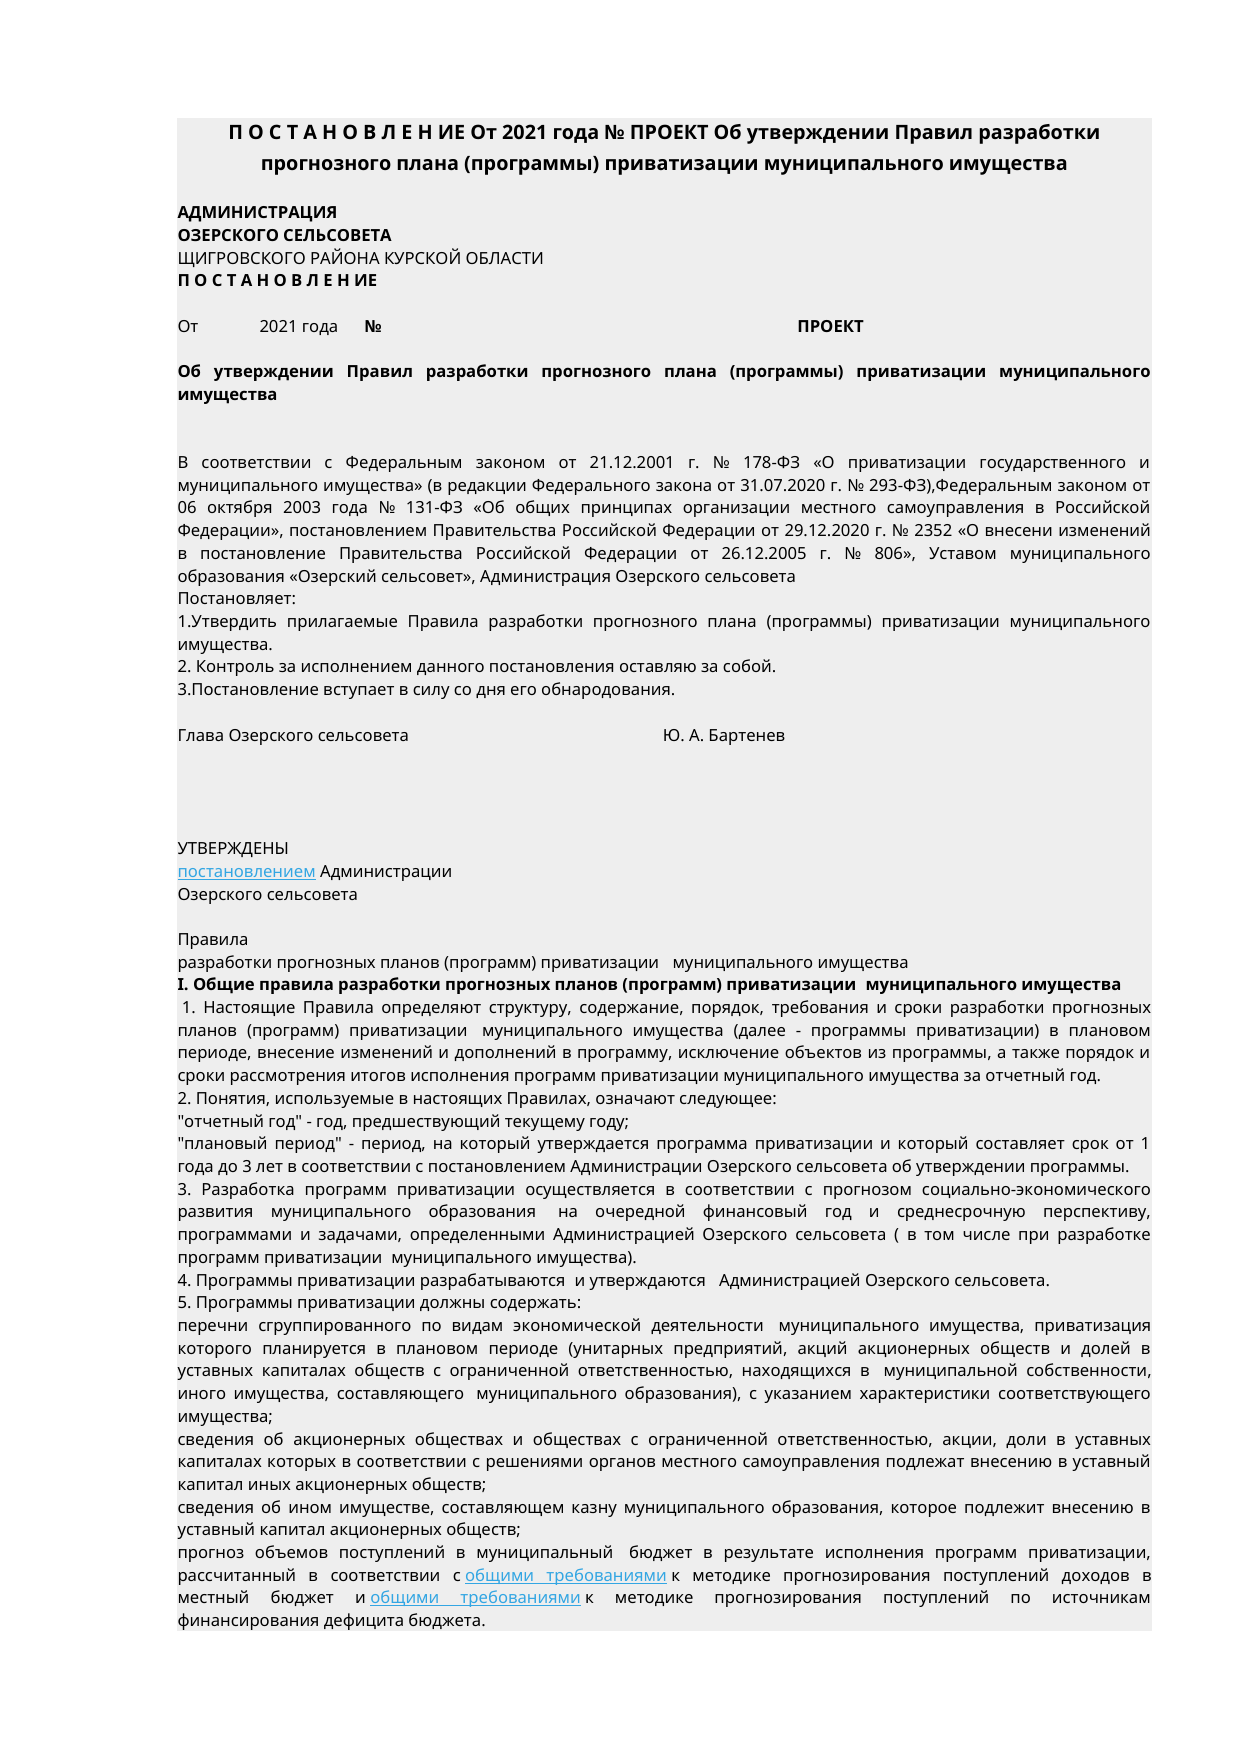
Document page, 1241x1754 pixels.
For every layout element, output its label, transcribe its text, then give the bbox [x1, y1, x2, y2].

text перечни сгруппированного по видам экономической деятельности муниципального имущества, приватизация которого планируется в плановом периоде (унитарных предприятий, акций акционерных обществ и долей в уставных капиталах обществ с ограниченной ответственностью, находящихся в муниципальной собственности, иного имущества, составляющего муниципального образования), с указанием характеристики соответствующего имущества; [177, 1313, 1152, 1427]
text сведения об ином имуществе, составляющем казну муниципального образования, которое подлежит внесению в уставный капитал акционерных обществ; [177, 1495, 1152, 1541]
text Правила разработки прогнозных планов (программ) приватизации муниципального имущества [177, 927, 1152, 973]
text 1. Настоящие Правила определяют структуру, содержание, порядок, требования и сроки разработки прогнозных планов (программ) приватизации муниципального имущества (далее - программы приватизации) в плановом периоде, внесение изменений и дополнений в программу, исключение объектов из программы, а также порядок и сроки рассмотрения итогов исполнения программ приватизации муниципального имущества за отчетный год. [177, 996, 1152, 1086]
text 4. Программы приватизации разрабатываются и утверждаются Администрацией Озерского сельсовета. [177, 1268, 1152, 1291]
text ЩИГРОВСКОГО РАЙОНА КУРСКОЙ ОБЛАСТИ [177, 246, 1152, 269]
text В соответствии с Федеральным законом от 21.12.2001 г. № 178-ФЗ «О приватизации государственного и муниципального имущества» (в редакции Федерального закона от 31.07.2020 г. № 293-ФЗ),Федеральным законом от 06 октября 2003 года № 131-ФЗ «Об общих принципах организации местного самоуправления в Российской Федерации», постановлением Правительства Российской Федерации от 29.12.2020 г. № 2352 «О внесени изменений в постановление Правительства Российской Федерации от 26.12.2005 г. № 806», Уставом муниципального образования «Озерский сельсовет», Администрация Озерского сельсовета [177, 451, 1152, 587]
text "отчетный год" - год, предшествующий текущему году; [177, 1109, 1152, 1132]
text сведения об акционерных обществах и обществах с ограниченной ответственностью, акции, доли в уставных капиталах которых в соответствии с решениями органов местного самоуправления подлежат внесению в уставный капитал иных акционерных обществ; [177, 1427, 1152, 1495]
text ОЗЕРСКОГО СЕЛЬСОВЕТА [177, 223, 1152, 246]
text 3.Постановление вступает в силу со дня его обнародования. [177, 678, 1152, 700]
text 3. Разработка программ приватизации осуществляется в соответствии с прогнозом социально-экономического развития муниципального образования на очередной финансовый год и среднесрочную перспективу, программами и задачами, определенными Администрацией Озерского сельсовета ( в том числе при разработке программ приватизации муниципального имущества). [177, 1177, 1152, 1268]
text 1.Утвердить прилагаемые Правила разработки прогнозного плана (программы) приватизации муниципального имущества. [177, 609, 1152, 655]
text П О С Т А Н О В Л Е Н ИЕ [177, 269, 1152, 292]
text АДМИНИСТРАЦИЯ [177, 201, 1152, 223]
text Глава Озерского сельсовета Ю. А. Бартенев [177, 723, 1152, 746]
text УТВЕРЖДЕНЫ постановлением Администрации [177, 837, 1152, 882]
text От 2021 года № ПРОЕКТ [177, 314, 1152, 337]
text Постановляет: [177, 587, 1152, 609]
text "плановый период" - период, на который утверждается программа приватизации и который составляет срок от 1 года до 3 лет в соответствии с постановлением Администрации Озерского сельсовета об утверждении программы. [177, 1132, 1152, 1177]
text Об утверждении Правил разработки прогнозного плана (программы) приватизации муниципального имущества [177, 360, 1152, 405]
text Озерского сельсовета [177, 882, 1152, 905]
text 5. Программы приватизации должны содержать: [177, 1291, 1152, 1313]
text 2. Контроль за исполнением данного постановления оставляю за собой. [177, 655, 1152, 678]
text П О С Т А Н О В Л Е Н ИЕ От 2021 года № ПРОЕКТ Об утверждении Правил разработки прогнозного плана (программы) приватизации муниципального имущества [177, 118, 1152, 176]
text I. Общие правила разработки прогнозных планов (программ) приватизации муниципального имущества [177, 973, 1152, 996]
text прогноз объемов поступлений в муниципальный бюджет в результате исполнения программ приватизации, рассчитанный в соответствии с общими требованиями к методике прогнозирования поступлений доходов в местный бюджет и общими требованиями к методике прогнозирования поступлений по источникам финансирования дефицита бюджета. [177, 1541, 1152, 1631]
text 2. Понятия, используемые в настоящих Правилах, означают следующее: [177, 1086, 1152, 1109]
